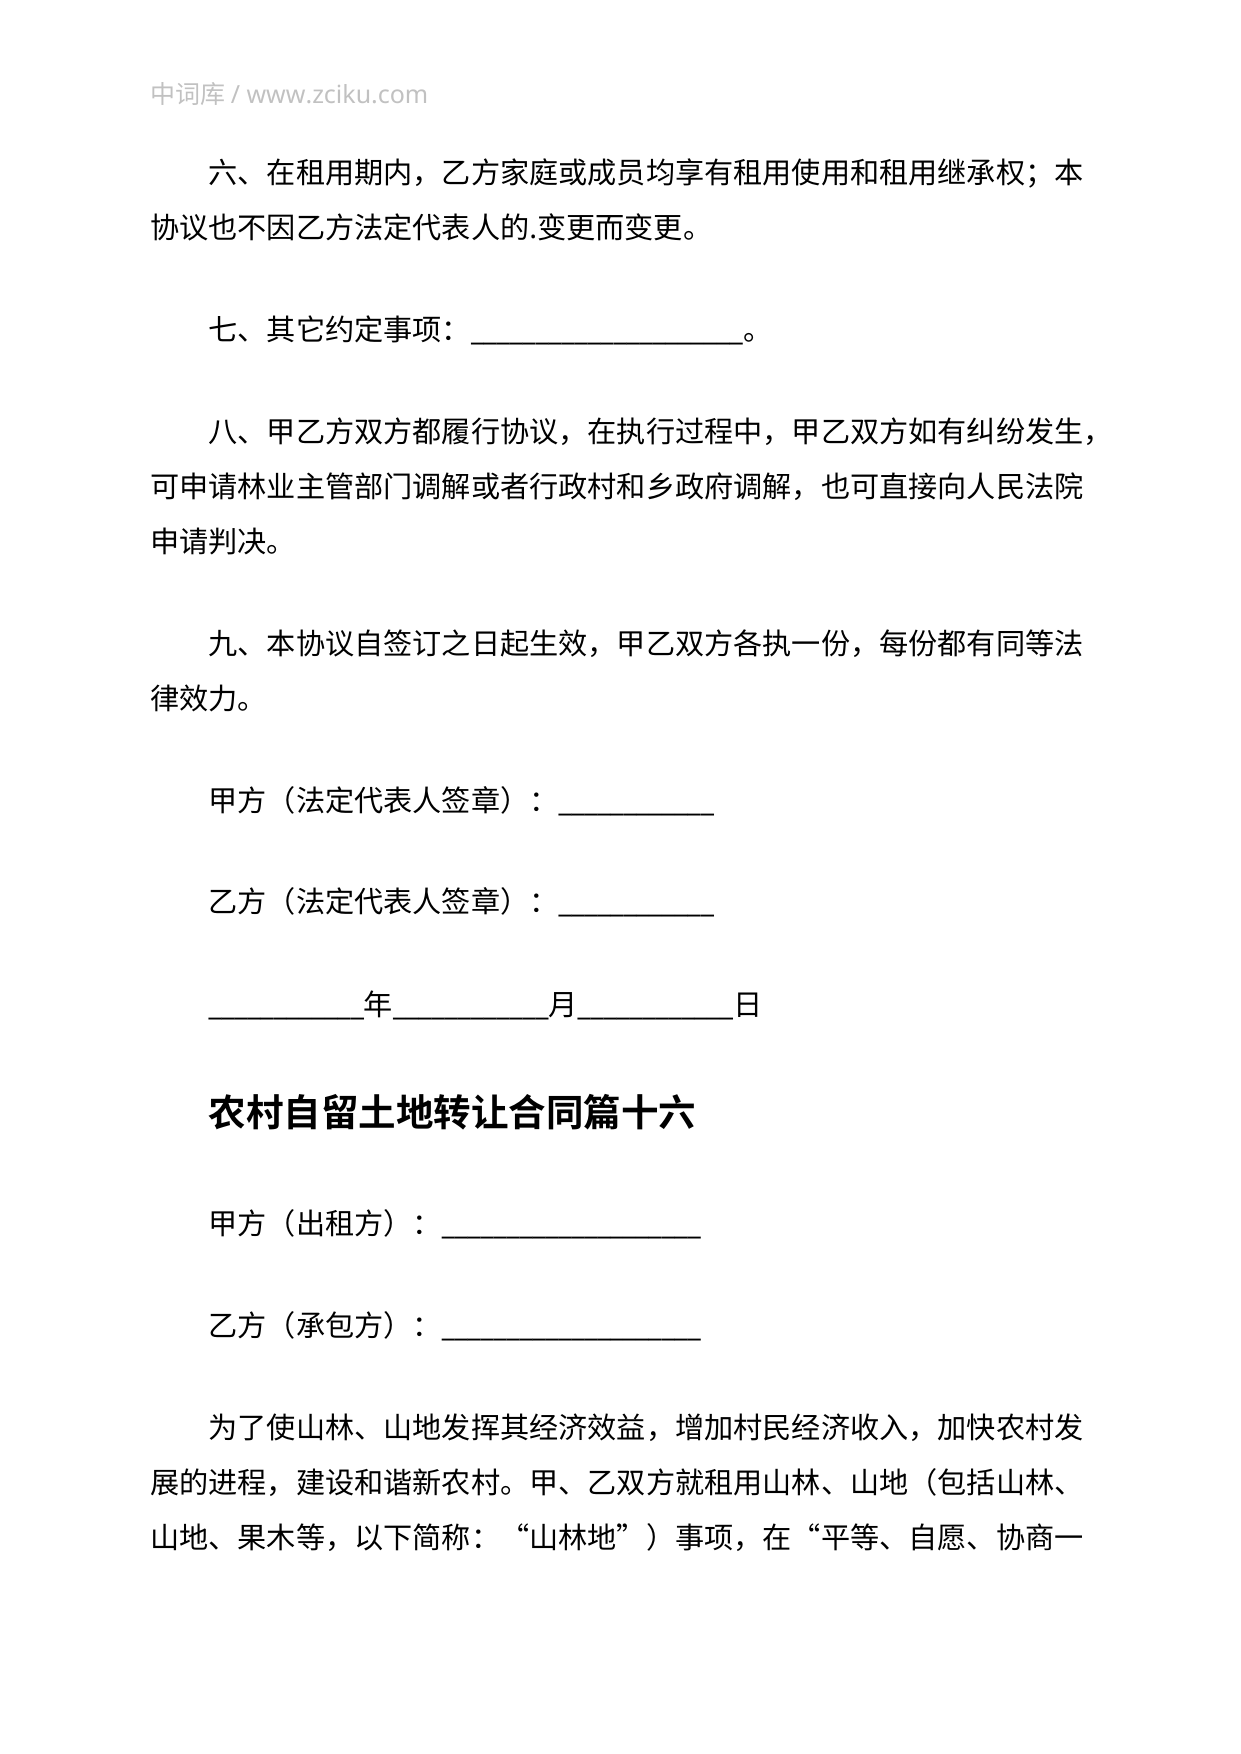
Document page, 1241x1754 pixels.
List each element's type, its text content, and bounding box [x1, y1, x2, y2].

text 甲方（出租方）：____________________ [150, 1200, 1090, 1243]
text 九、本协议自签订之日起生效，甲乙双方各执一份，每份都有同等法律效力。 [150, 620, 1090, 718]
text 六、在租用期内，乙方家庭或成员均享有租用使用和租用继承权；本协议也不因乙方法定代表人的.变更而变更。 [150, 150, 1090, 247]
text ____________年____________月____________日 [150, 981, 1090, 1023]
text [150, 1404, 1090, 1556]
text 农村自留土地转让合同篇十六 [150, 1083, 1090, 1137]
text 乙方（承包方）：____________________ [150, 1302, 1090, 1345]
text 甲方（法定代表人签章）：____________ [150, 777, 1090, 819]
text 八、甲乙方双方都履行协议，在执行过程中，甲乙双方如有纠纷发生，可申请林业主管部门调解或者行政村和乡政府调解，也可直接向人民法院申请判决。 [150, 409, 1090, 561]
text 乙方（法定代表人签章）：____________ [150, 879, 1090, 921]
text 七、其它约定事项：_____________________。 [150, 307, 1090, 349]
